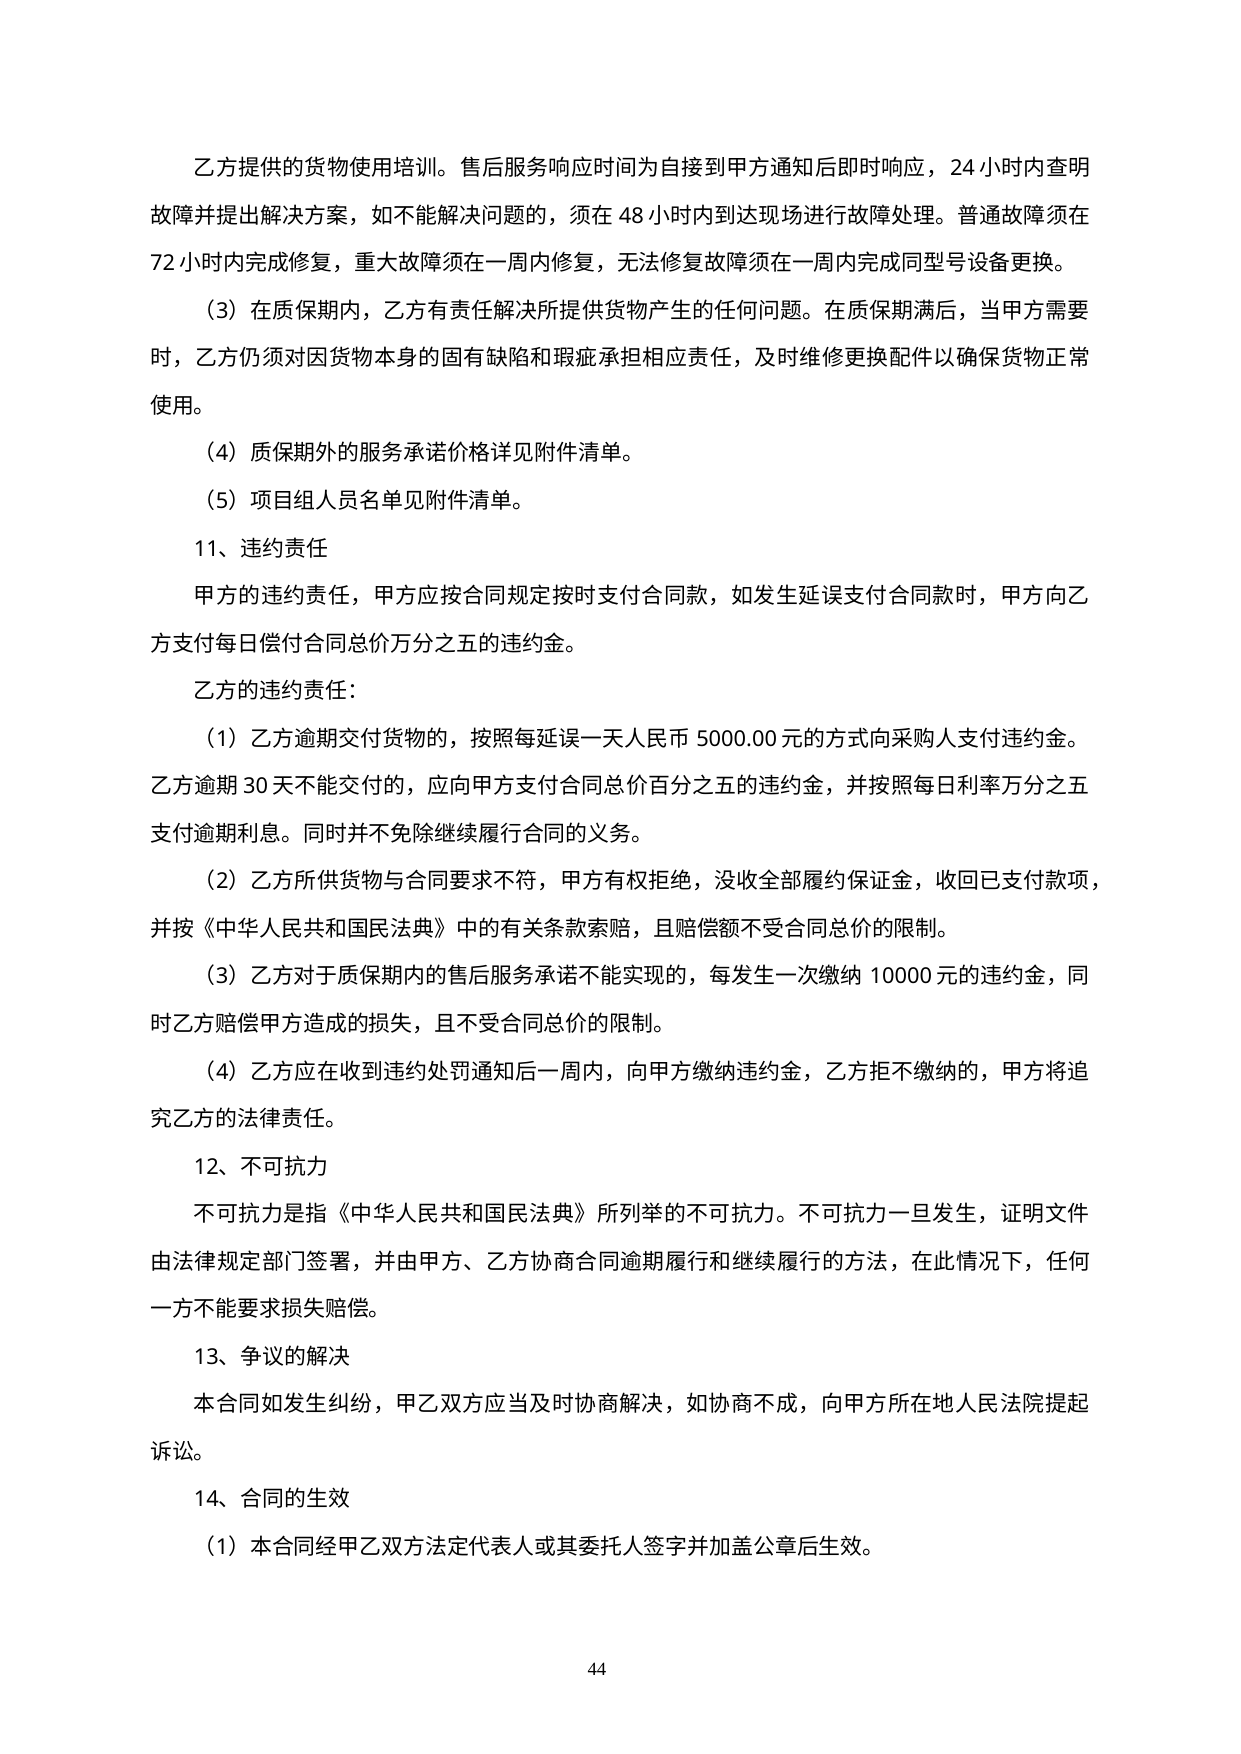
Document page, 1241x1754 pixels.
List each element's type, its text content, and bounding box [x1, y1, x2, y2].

text 14、合同的生效 [150, 1481, 1090, 1513]
text 11、违约责任 [150, 531, 1090, 562]
text 本合同如发生纠纷，甲乙双方应当及时协商解决，如协商不成，向甲方所在地人民法院提起诉讼。 [150, 1386, 1090, 1466]
text 乙方的违约责任： [150, 673, 1090, 705]
text 不可抗力是指《中华人民共和国民法典》所列举的不可抗力。不可抗力一旦发生，证明文件由法律规定部门签署，并由甲方、乙方协商合同逾期履行和继续履行的方法，在此情况下，任何一方不能要求损失赔偿。 [150, 1196, 1090, 1323]
text （3）乙方对于质保期内的售后服务承诺不能实现的，每发生一次缴纳10000元的违约金，同时乙方赔偿甲方造成的损失，且不受合同总价的限制。 [150, 958, 1090, 1038]
text 13、争议的解决 [150, 1339, 1090, 1371]
text （1）乙方逾期交付货物的，按照每延误一天人民币5000.00元的方式向采购人支付违约金。乙方逾期30天不能交付的，应向甲方支付合同总价百分之五的违约金，并按照每日利率万分之五支付逾期利息。同时并不免除继续履行合同的义务。 [150, 721, 1090, 848]
text （2）乙方所供货物与合同要求不符，甲方有权拒绝，没收全部履约保证金，收回已支付款项，并按《中华人民共和国民法典》中的有关条款索赔，且赔偿额不受合同总价的限制。 [150, 863, 1090, 943]
text 乙方提供的货物使用培训。售后服务响应时间为自接到甲方通知后即时响应，24小时内查明故障并提出解决方案，如不能解决问题的，须在48小时内到达现场进行故障处理。普通故障须在72小时内完成修复，重大故障须在一周内修复，无法修复故障须在一周内完成同型号设备更换。 [150, 150, 1090, 277]
text （3）在质保期内，乙方有责任解决所提供货物产生的任何问题。在质保期满后，当甲方需要时，乙方仍须对因货物本身的固有缺陷和瑕疵承担相应责任，及时维修更换配件以确保货物正常使用。 [150, 293, 1090, 419]
text （4）质保期外的服务承诺价格详见附件清单。 [150, 435, 1090, 467]
text （1）本合同经甲乙双方法定代表人或其委托人签字并加盖公章后生效。 [150, 1529, 1090, 1561]
text （5）项目组人员名单见附件清单。 [150, 483, 1090, 515]
text 甲方的违约责任，甲方应按合同规定按时支付合同款，如发生延误支付合同款时，甲方向乙方支付每日偿付合同总价万分之五的违约金。 [150, 578, 1090, 657]
text 12、不可抗力 [150, 1149, 1090, 1181]
text （4）乙方应在收到违约处罚通知后一周内，向甲方缴纳违约金，乙方拒不缴纳的，甲方将追究乙方的法律责任。 [150, 1054, 1090, 1133]
